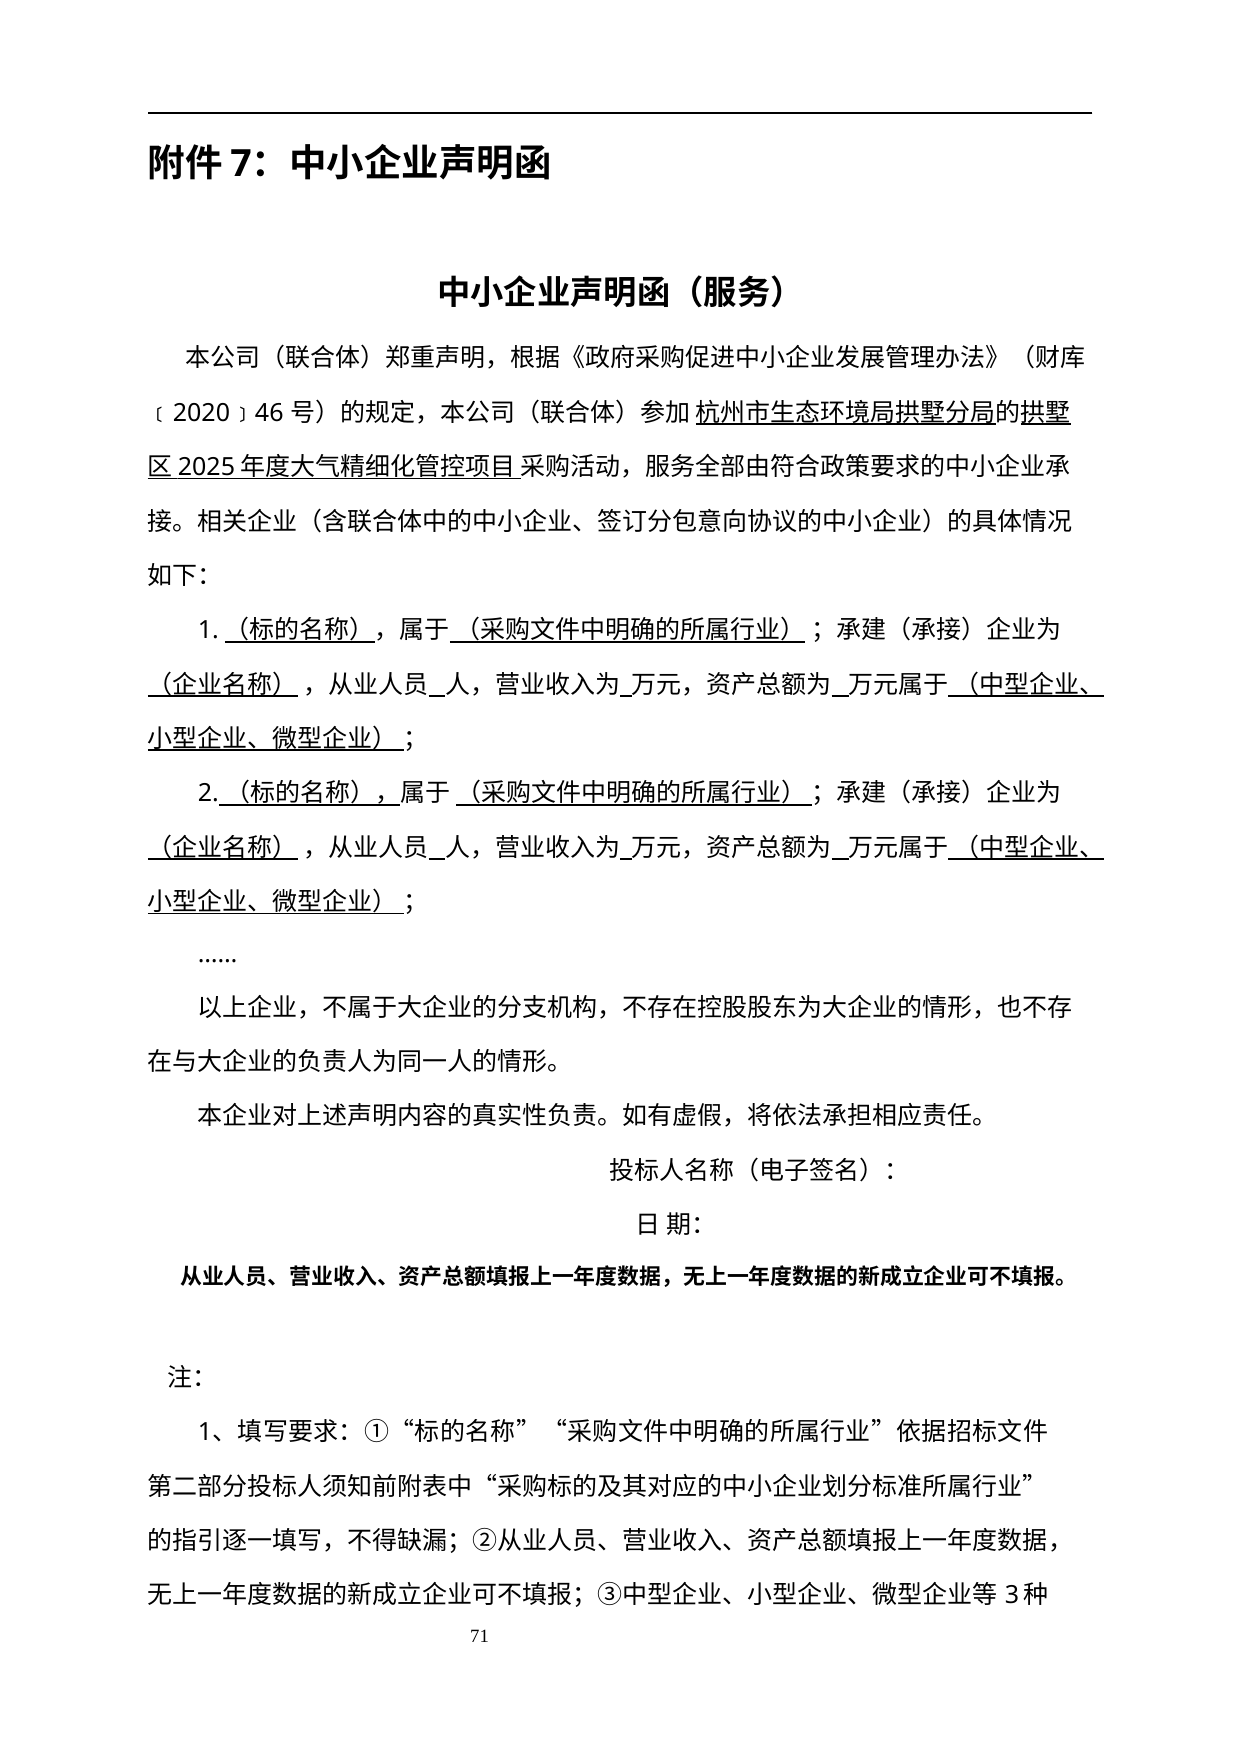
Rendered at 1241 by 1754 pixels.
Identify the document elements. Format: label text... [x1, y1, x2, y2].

text 注： [148, 1357, 1049, 1394]
text 从业人员、营业收入、资产总额填报上一年度数据，无上一年度数据的新成立企业可不填报。 [148, 1259, 1092, 1291]
text 1. （标的名称），属于 （采购文件中明确的所属行业） ；承建（承接）企业为 （企业名称） ，从业人员 人，营业收入为 万元，资产总额为 万元属于 （中型企业、小型企业、微型企业） ； [148, 610, 1092, 755]
text 附件7：中小企业声明函 [148, 133, 1092, 187]
text 日 期： [148, 1204, 976, 1241]
text …… [148, 936, 1092, 970]
text 投标人名称（电子签名）： [148, 1150, 909, 1186]
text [148, 1412, 1049, 1611]
text 本公司（联合体）郑重声明，根据《政府采购促进中小企业发展管理办法》（财库﹝2020﹞46 号）的规定，本公司（联合体）参加 杭州市生态环境局拱墅分局的拱墅区2025年度大气精细化管控项目 采购活动，服务全部由符合政策要求的中小企业承接。相关企业（含联合体中的中小企业、签订分包意向协议的中小企业）的具体情况如下： [148, 338, 1092, 592]
text 以上企业，不属于大企业的分支机构，不存在控股股东为大企业的情形，也不存在与大企业的负责人为同一人的情形。 [148, 987, 1092, 1078]
text 本企业对上述声明内容的真实性负责。如有虚假，将依法承担相应责任。 [148, 1096, 1092, 1132]
text 中小企业声明函（服务） [148, 266, 1092, 314]
text 2. （标的名称），属于 （采购文件中明确的所属行业） ；承建（承接）企业为 （企业名称） ，从业人员 人，营业收入为 万元，资产总额为 万元属于 （中型企业、小型企业、微型企业） ； [148, 773, 1092, 918]
